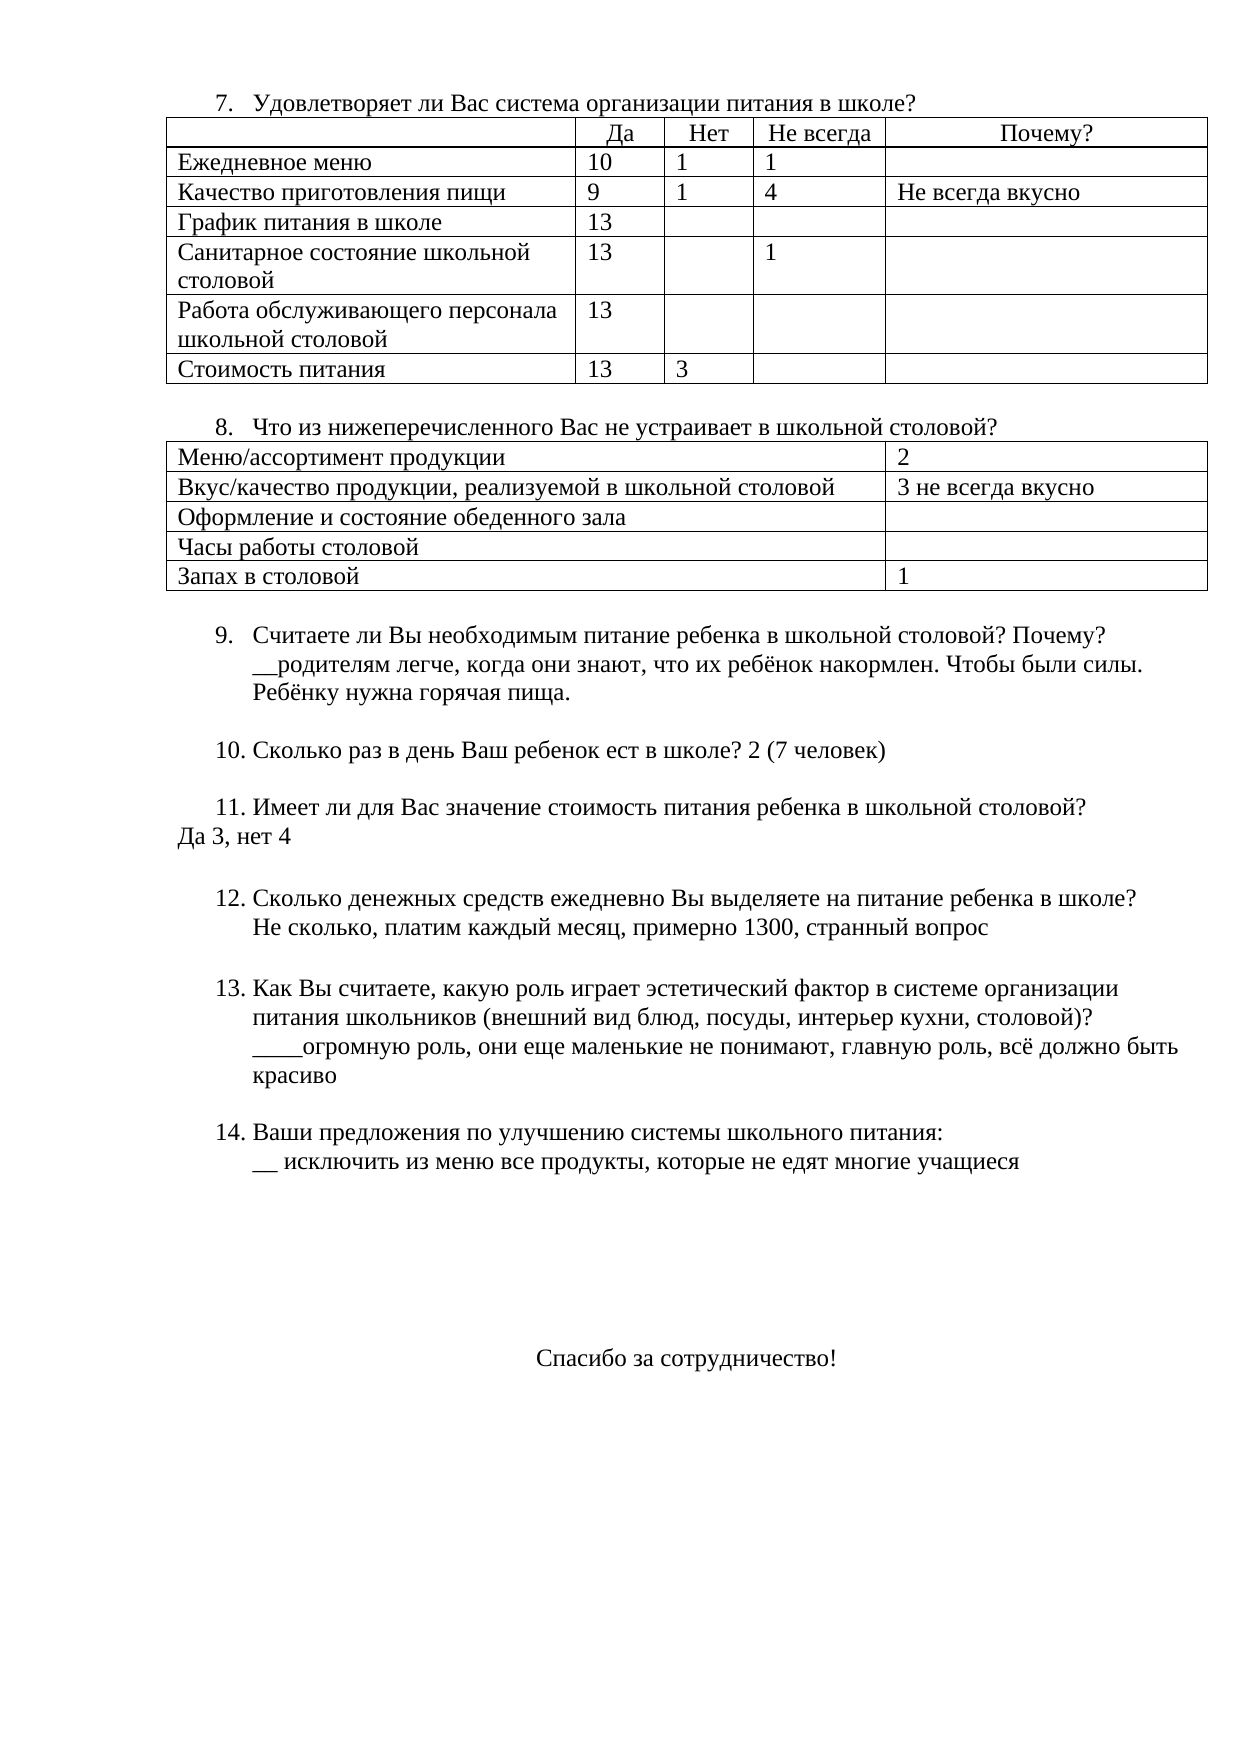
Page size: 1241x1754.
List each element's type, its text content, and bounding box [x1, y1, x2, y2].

table_cell 1 [886, 561, 1207, 590]
table_header 2 [886, 442, 1207, 471]
table_cell 3 [665, 354, 753, 383]
table_cell Оформление и состояние обеденного зала [167, 502, 885, 531]
table_cell 13 [576, 207, 664, 236]
list Считаете ли Вы необходимым питание ребенка в школьной столовой? Почему? [215, 620, 1196, 649]
table_cell Ежедневное меню [167, 148, 575, 176]
list __родителям легче, когда они знают, что их ребёнок накормлен. Чтобы были силы. Ребёнку нужна горячая пища. [252, 649, 1196, 706]
table_cell [886, 148, 1207, 176]
table_cell [886, 237, 1207, 294]
table_cell 13 [576, 295, 664, 353]
table_cell 1 [754, 148, 885, 176]
table_cell [886, 295, 1207, 353]
table_header Да [576, 118, 664, 146]
table_cell [754, 295, 885, 353]
table_cell Часы работы столовой [167, 532, 885, 560]
table_cell Качество приготовления пищи [167, 177, 575, 206]
list Сколько раз в день Ваш ребенок ест в школе? 2 (7 человек) [215, 735, 1196, 764]
table_cell 4 [754, 177, 885, 206]
list Не сколько, платим каждый месяц, примерно 1300, странный вопрос [252, 912, 1196, 940]
table_cell График питания в школе [167, 207, 575, 236]
table_cell [886, 207, 1207, 236]
table_cell Санитарное состояние школьной столовой [167, 237, 575, 294]
table_cell Запах в столовой [167, 561, 885, 590]
table_cell [886, 532, 1207, 560]
table_cell Не всегда вкусно [886, 177, 1207, 206]
list Ваши предложения по улучшению системы школьного питания: [215, 1117, 1196, 1146]
text Да 3, нет 4 [177, 821, 1196, 850]
table_cell [665, 237, 753, 294]
table_cell 1 [754, 237, 885, 294]
list __ исключить из меню все продукты, которые не едят многие учащиеся [252, 1146, 1196, 1175]
table_header Нет [665, 118, 753, 146]
list ____огромную роль, они еще маленькие не понимают, главную роль, всё должно быть красиво [252, 1031, 1196, 1088]
table_cell Работа обслуживающего персонала школьной столовой [167, 295, 575, 353]
table_cell 13 [576, 354, 664, 383]
table_cell 1 [665, 148, 753, 176]
table_header Почему? [886, 118, 1207, 146]
table_cell 3 не всегда вкусно [886, 472, 1207, 501]
list Сколько денежных средств ежедневно Вы выделяете на питание ребенка в школе? [215, 883, 1196, 912]
list Что из нижеперечисленного Вас не устраивает в школьной столовой? [215, 412, 1196, 441]
list Удовлетворяет ли Вас система организации питания в школе? [215, 88, 1196, 117]
table_cell 13 [576, 237, 664, 294]
table_cell [886, 502, 1207, 531]
table_cell [665, 295, 753, 353]
text Спасибо за сотрудничество! [177, 1343, 1196, 1372]
table_cell 9 [576, 177, 664, 206]
table_cell 1 [665, 177, 753, 206]
table_header Меню/ассортимент продукции [167, 442, 885, 471]
list Имеет ли для Вас значение стоимость питания ребенка в школьной столовой? [215, 792, 1196, 821]
list Как Вы считаете, какую роль играет эстетический фактор в системе организации питания школьников (внешний вид блюд, посуды, интерьер кухни, столовой)? [215, 973, 1196, 1031]
table_cell Вкус/качество продукции, реализуемой в школьной столовой [167, 472, 885, 501]
table_cell [754, 207, 885, 236]
table_cell 10 [576, 148, 664, 176]
table_cell Стоимость питания [167, 354, 575, 383]
table_cell [754, 354, 885, 383]
table_cell [665, 207, 753, 236]
table_header [167, 118, 575, 146]
table_cell [886, 354, 1207, 383]
table_header Не всегда [754, 118, 885, 146]
